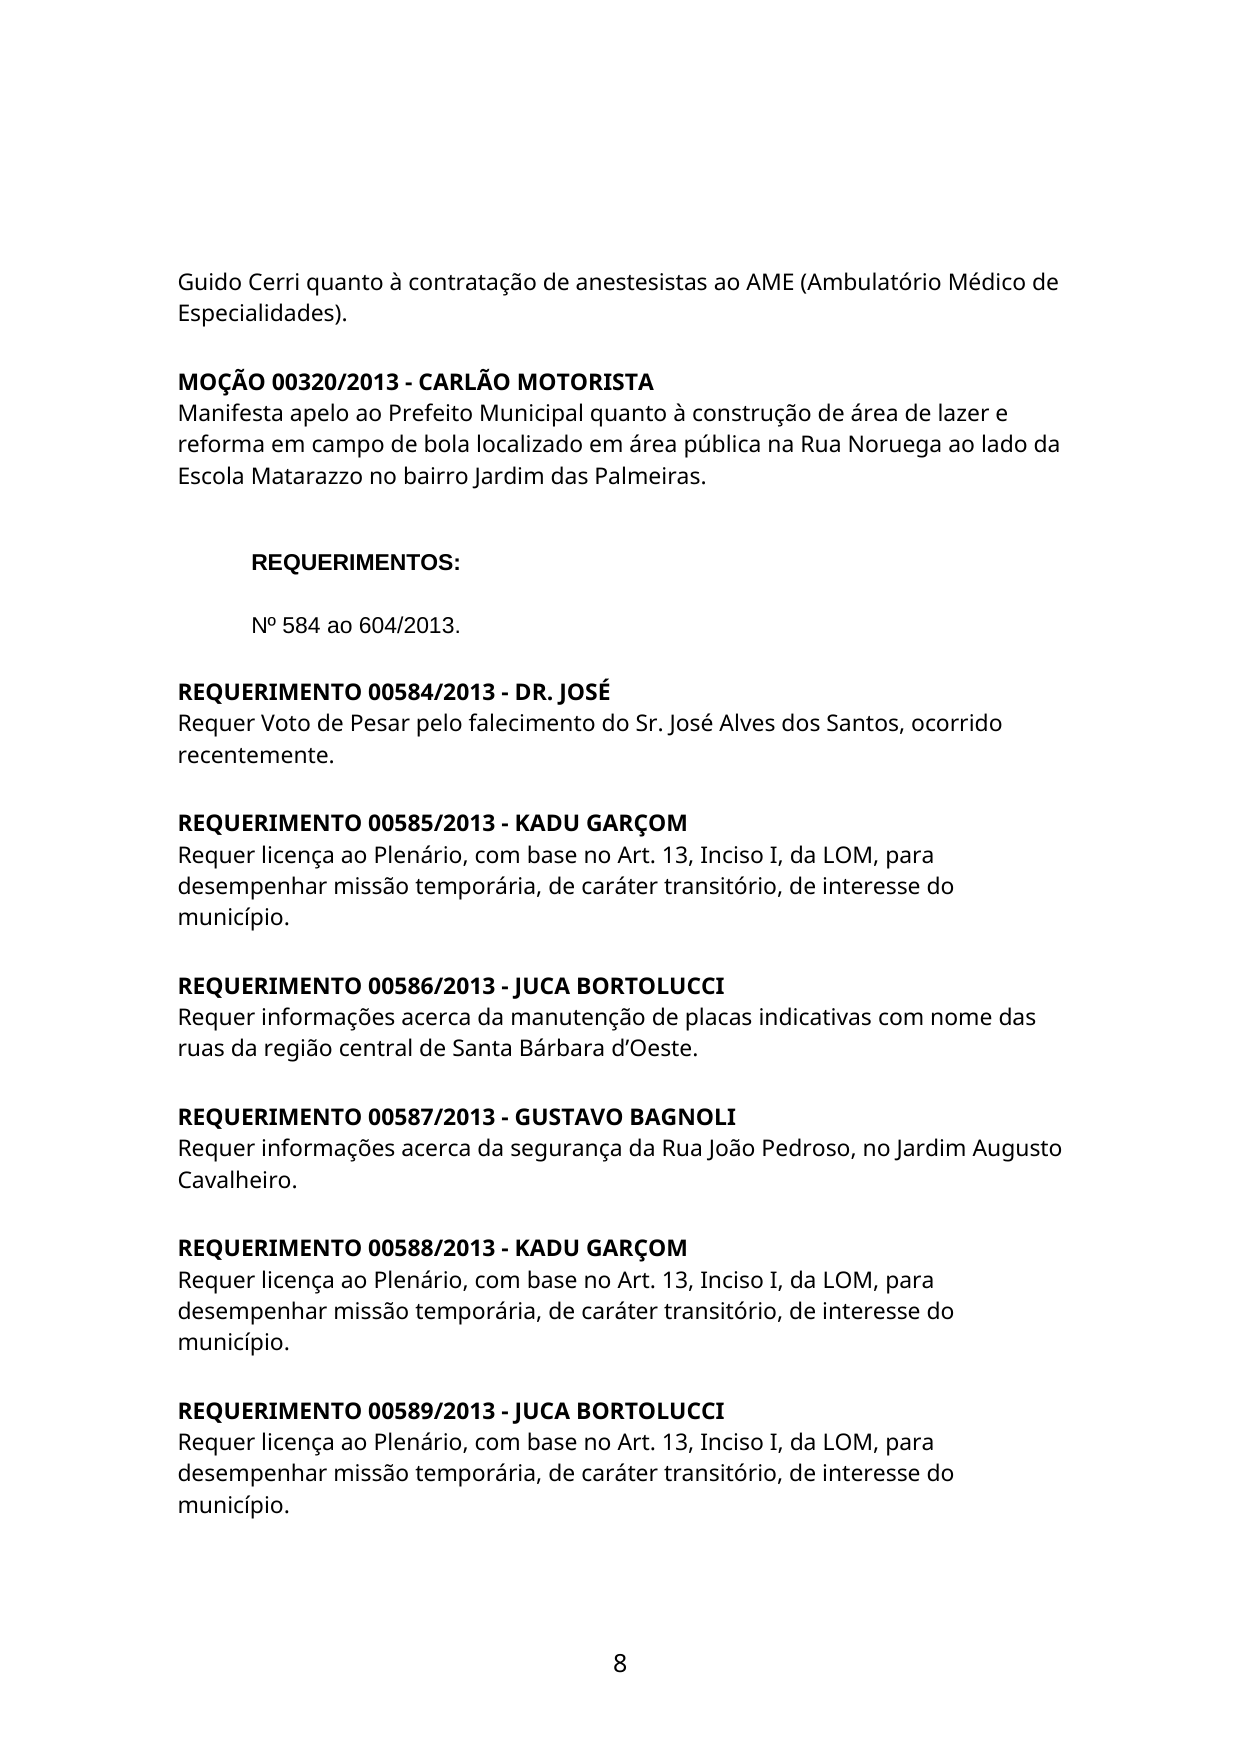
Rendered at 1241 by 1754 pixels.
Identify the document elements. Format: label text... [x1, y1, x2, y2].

text Nº 584 ao 604/2013. [177, 612, 1063, 639]
text REQUERIMENTOS: [177, 548, 1063, 575]
text REQUERIMENTO 00589/2013 - JUCA BORTOLUCCI Requer licença ao Plenário, com base no Art. 13, Inciso I, da LOM, para desempenhar missão temporária, de caráter transitório, de interesse do município. [177, 1395, 1063, 1520]
text REQUERIMENTO 00587/2013 - GUSTAVO BAGNOLI Requer informações acerca da segurança da Rua João Pedroso, no Jardim Augusto Cavalheiro. [177, 1101, 1063, 1195]
text REQUERIMENTO 00588/2013 - KADU GARÇOM Requer licença ao Plenário, com base no Art. 13, Inciso I, da LOM, para desempenhar missão temporária, de caráter transitório, de interesse do município. [177, 1232, 1063, 1357]
text REQUERIMENTO 00585/2013 - KADU GARÇOM Requer licença ao Plenário, com base no Art. 13, Inciso I, da LOM, para desempenhar missão temporária, de caráter transitório, de interesse do município. [177, 807, 1063, 932]
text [177, 266, 1063, 328]
text REQUERIMENTO 00586/2013 - JUCA BORTOLUCCI Requer informações acerca da manutenção de placas indicativas com nome das ruas da região central de Santa Bárbara d’Oeste. [177, 970, 1063, 1064]
text REQUERIMENTO 00584/2013 - DR. JOSÉ Requer Voto de Pesar pelo falecimento do Sr. José Alves dos Santos, ocorrido recentemente. [177, 676, 1063, 770]
text MOÇÃO 00320/2013 - CARLÃO MOTORISTA Manifesta apelo ao Prefeito Municipal quanto à construção de área de lazer e reforma em campo de bola localizado em área pública na Rua Noruega ao lado da Escola Matarazzo no bairro Jardim das Palmeiras. [177, 366, 1063, 491]
